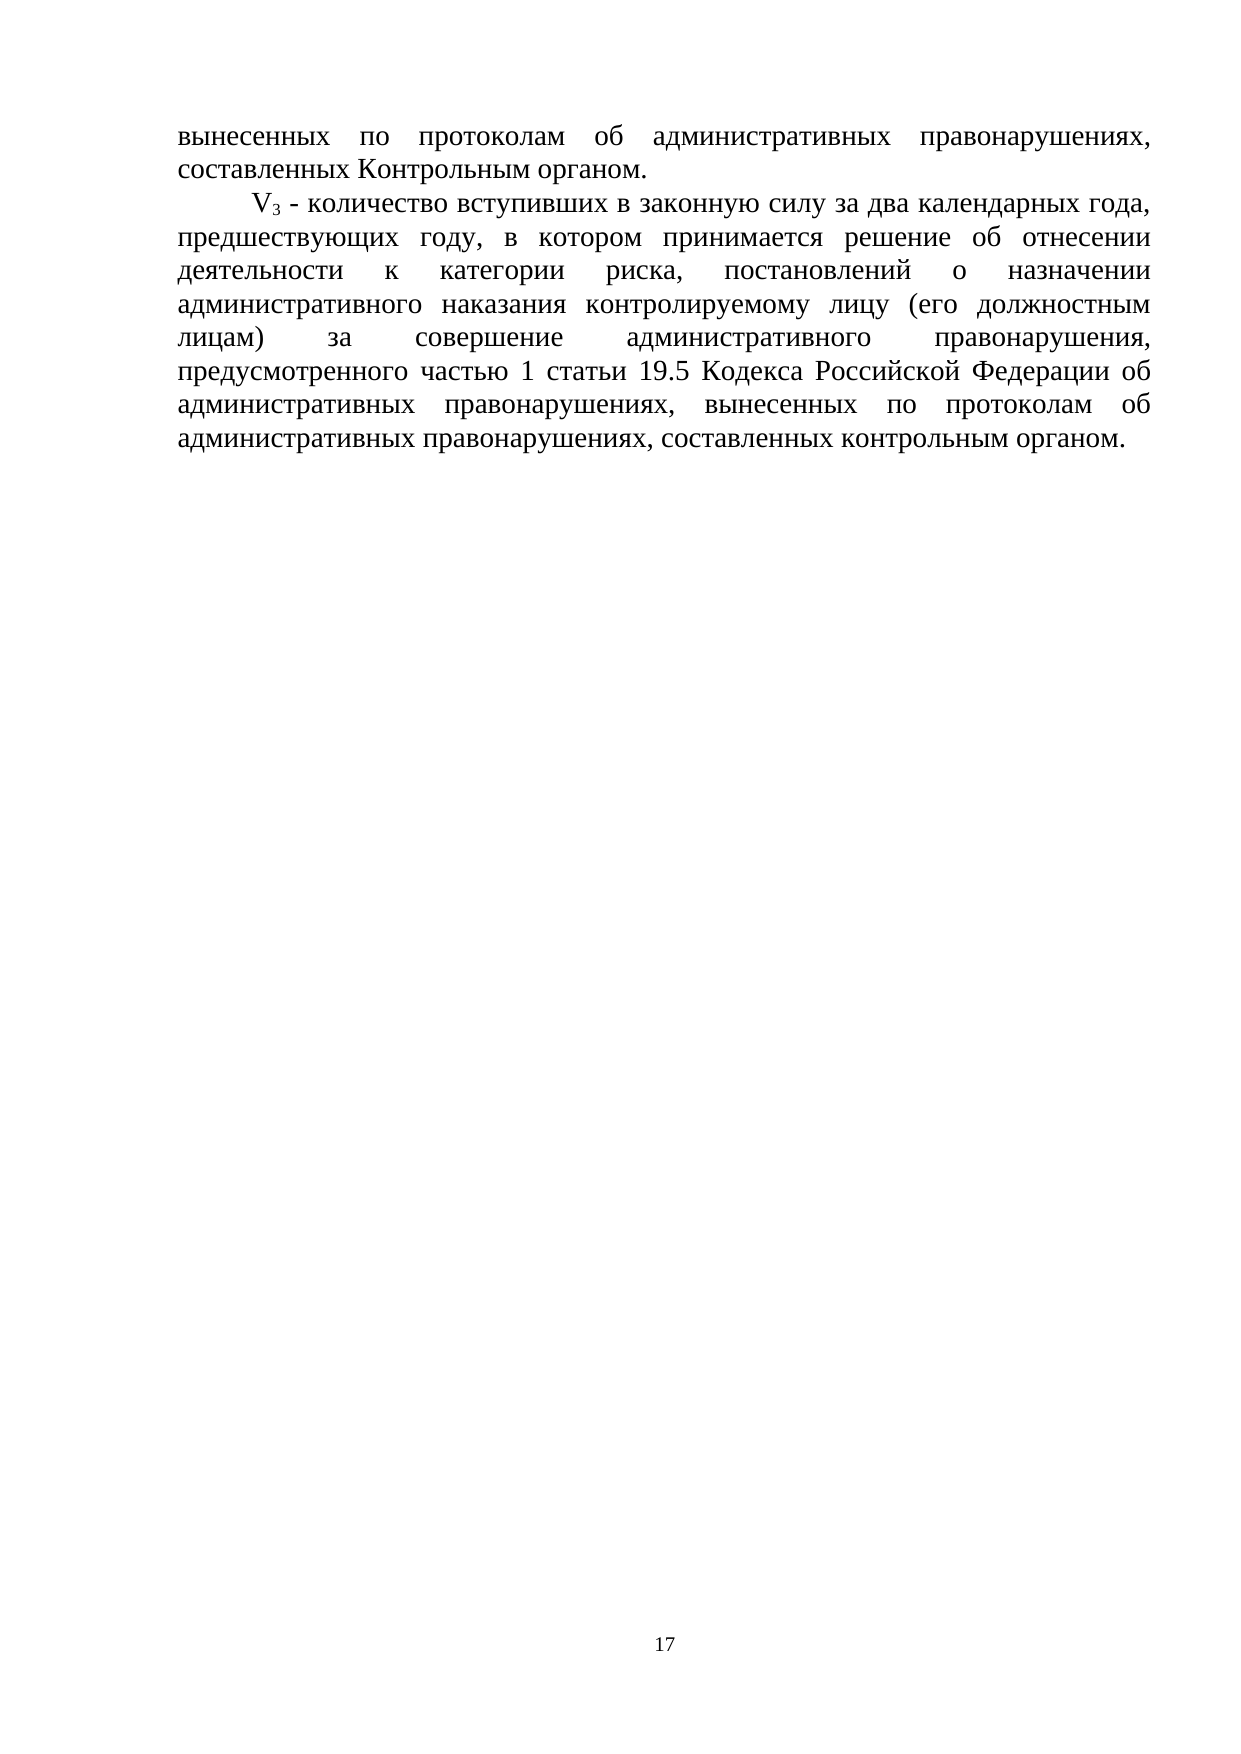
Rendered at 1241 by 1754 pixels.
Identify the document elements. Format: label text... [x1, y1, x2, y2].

text V3 - количество вступивших в законную силу за два календарных года, предшествующих году, в котором принимается решение об отнесении деятельности к категории риска, постановлений о назначении административного наказания контролируемому лицу (его должностным лицам) за совершение административного правонарушения, предусмотренного частью 1 статьи 19.5 Кодекса Российской Федерации об административных правонарушениях, вынесенных по протоколам об административных правонарушениях, составленных контрольным органом. [177, 185, 1152, 453]
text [177, 118, 1152, 185]
